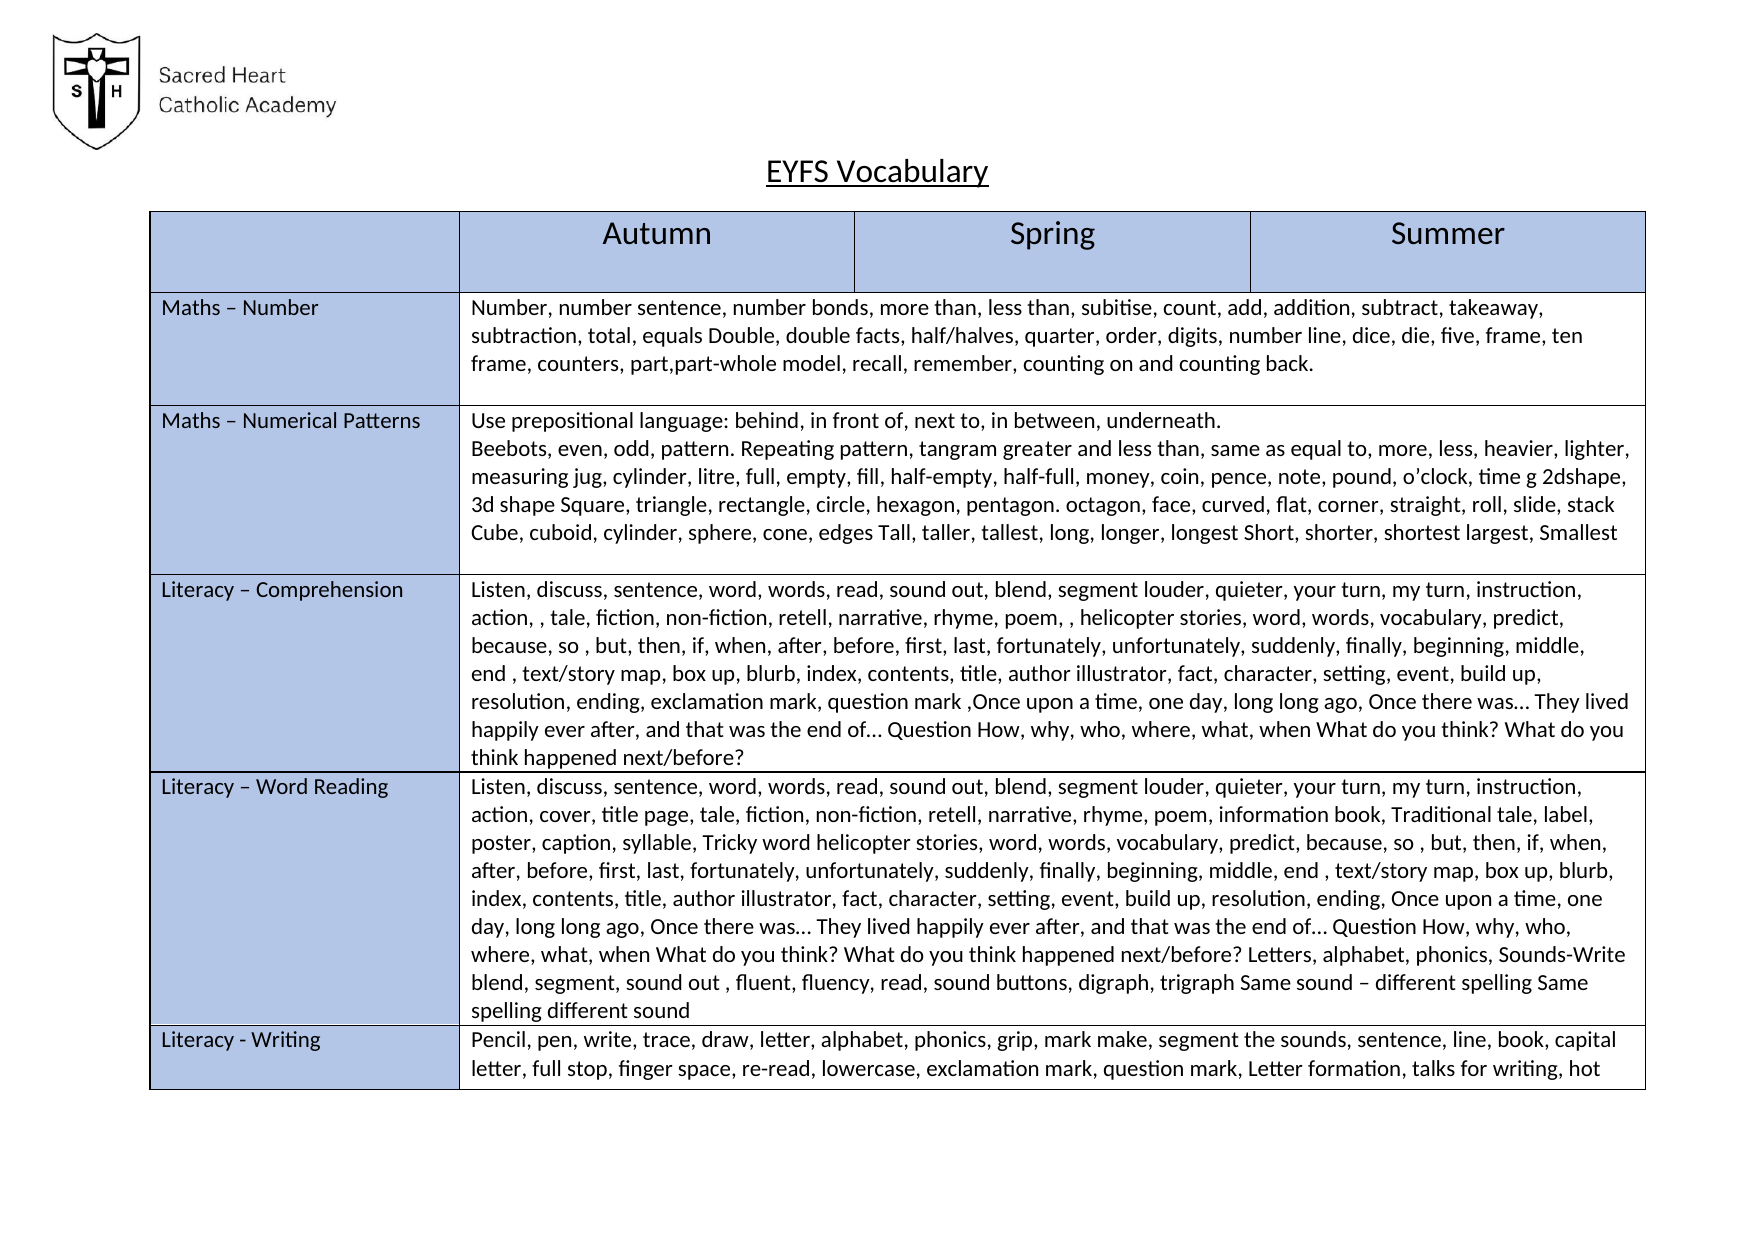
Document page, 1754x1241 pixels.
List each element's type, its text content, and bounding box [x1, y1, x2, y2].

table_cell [460, 1026, 1645, 1089]
table_cell Literacy – Word Reading [151, 773, 459, 1024]
table_cell Maths – Numerical Patterns [151, 406, 459, 574]
table_header Spring [855, 212, 1250, 292]
table_cell Use prepositional language: behind, in front of, next to, in between, underneath. Beebots, even, odd, pattern. Repeating pattern, tangram greater and less than, same as equal to, more, less, heavier, lighter, measuring jug, cylinder, litre, full, empty, fill, half-empty, half-full, money, coin, pence, note, pound, o’clock, time g 2dshape, 3d shape Square, triangle, rectangle, circle, hexagon, pentagon. octagon, face, curved, flat, corner, straight, roll, slide, stack Cube, cuboid, cylinder, sphere, cone, edges Tall, taller, tallest, long, longer, longest Short, shorter, shortest largest, Smallest [460, 406, 1645, 574]
table_cell Listen, discuss, sentence, word, words, read, sound out, blend, segment louder, quieter, your turn, my turn, instruction, action, , tale, fiction, non-fiction, retell, narrative, rhyme, poem, , helicopter stories, word, words, vocabulary, predict, because, so , but, then, if, when, after, before, first, last, fortunately, unfortunately, suddenly, finally, beginning, middle, end , text/story map, box up, blurb, index, contents, title, author illustrator, fact, character, setting, event, build up, resolution, ending, exclamation mark, question mark ,Once upon a time, one day, long long ago, Once there was… They lived happily ever after, and that was the end of… Question How, why, who, where, what, when What do you think? What do you think happened next/before? [460, 575, 1645, 771]
picture [41, 26, 352, 161]
table_header [151, 212, 459, 292]
text EYFS Vocabulary [150, 150, 1604, 191]
table_cell Literacy – Comprehension [151, 575, 459, 771]
table_cell Listen, discuss, sentence, word, words, read, sound out, blend, segment louder, quieter, your turn, my turn, instruction, action, cover, title page, tale, fiction, non-fiction, retell, narrative, rhyme, poem, information book, Traditional tale, label, poster, caption, syllable, Tricky word helicopter stories, word, words, vocabulary, predict, because, so , but, then, if, when, after, before, first, last, fortunately, unfortunately, suddenly, finally, beginning, middle, end , text/story map, box up, blurb, index, contents, title, author illustrator, fact, character, setting, event, build up, resolution, ending, Once upon a time, one day, long long ago, Once there was… They lived happily ever after, and that was the end of… Question How, why, who, where, what, when What do you think? What do you think happened next/before? Letters, alphabet, phonics, Sounds-Write blend, segment, sound out , fluent, fluency, read, sound buttons, digraph, trigraph Same sound – different spelling Same spelling different sound [460, 773, 1645, 1024]
table_cell Literacy - Writing [151, 1026, 459, 1089]
table_cell Maths – Number [151, 293, 459, 405]
table_header Autumn [460, 212, 854, 292]
table_cell Number, number sentence, number bonds, more than, less than, subitise, count, add, addition, subtract, takeaway, subtraction, total, equals Double, double facts, half/halves, quarter, order, digits, number line, dice, die, five, frame, ten frame, counters, part,part-whole model, recall, remember, counting on and counting back. [460, 293, 1645, 405]
table_header Summer [1251, 212, 1645, 292]
